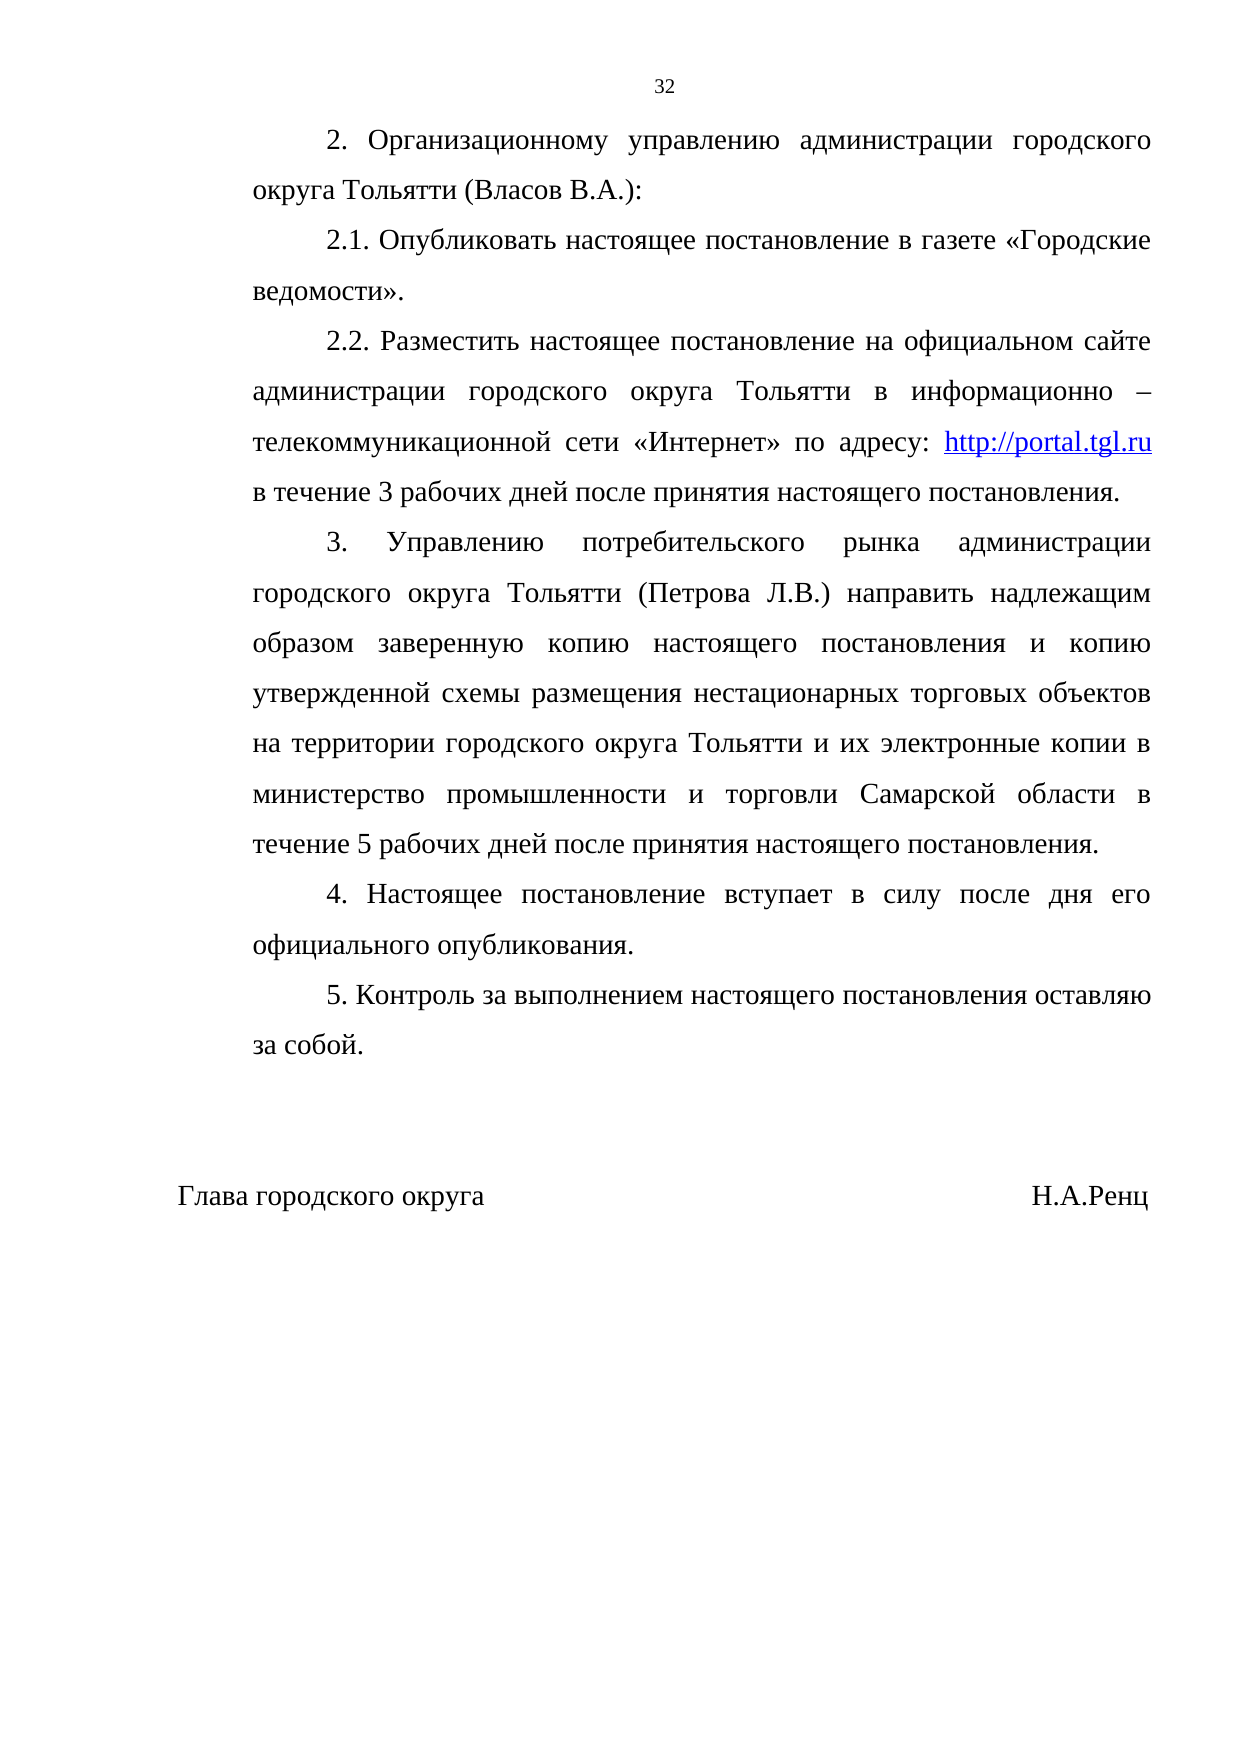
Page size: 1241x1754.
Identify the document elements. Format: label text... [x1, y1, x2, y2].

text 2.1. Опубликовать настоящее постановление в газете «Городские ведомости». [252, 222, 1152, 306]
text 4. Настоящее постановление вступает в силу после дня его официального опубликования. [252, 877, 1152, 960]
text 2. Организационному управлению администрации городского округа Тольятти (Власов В.А.): [252, 122, 1152, 206]
text 2.2. Разместить настоящее постановление на официальном сайте администрации городского округа Тольятти в информационно – телекоммуникационной сети «Интернет» по адресу: http://portal.tgl.ru в течение 3 рабочих дней после принятия настоящего постановления. [252, 323, 1152, 508]
text 5. Контроль за выполнением настоящего постановления оставляю за собой. [252, 977, 1152, 1061]
text 3. Управлению потребительского рынка администрации городского округа Тольятти (Петрова Л.В.) направить надлежащим образом заверенную копию настоящего постановления и копию утвержденной схемы размещения нестационарных торговых объектов на территории городского округа Тольятти и их электронные копии в министерство промышленности и торговли Самарской области в течение 5 рабочих дней после принятия настоящего постановления. [252, 524, 1152, 860]
text Глава городского округа Н.А.Ренц [177, 1178, 1152, 1212]
